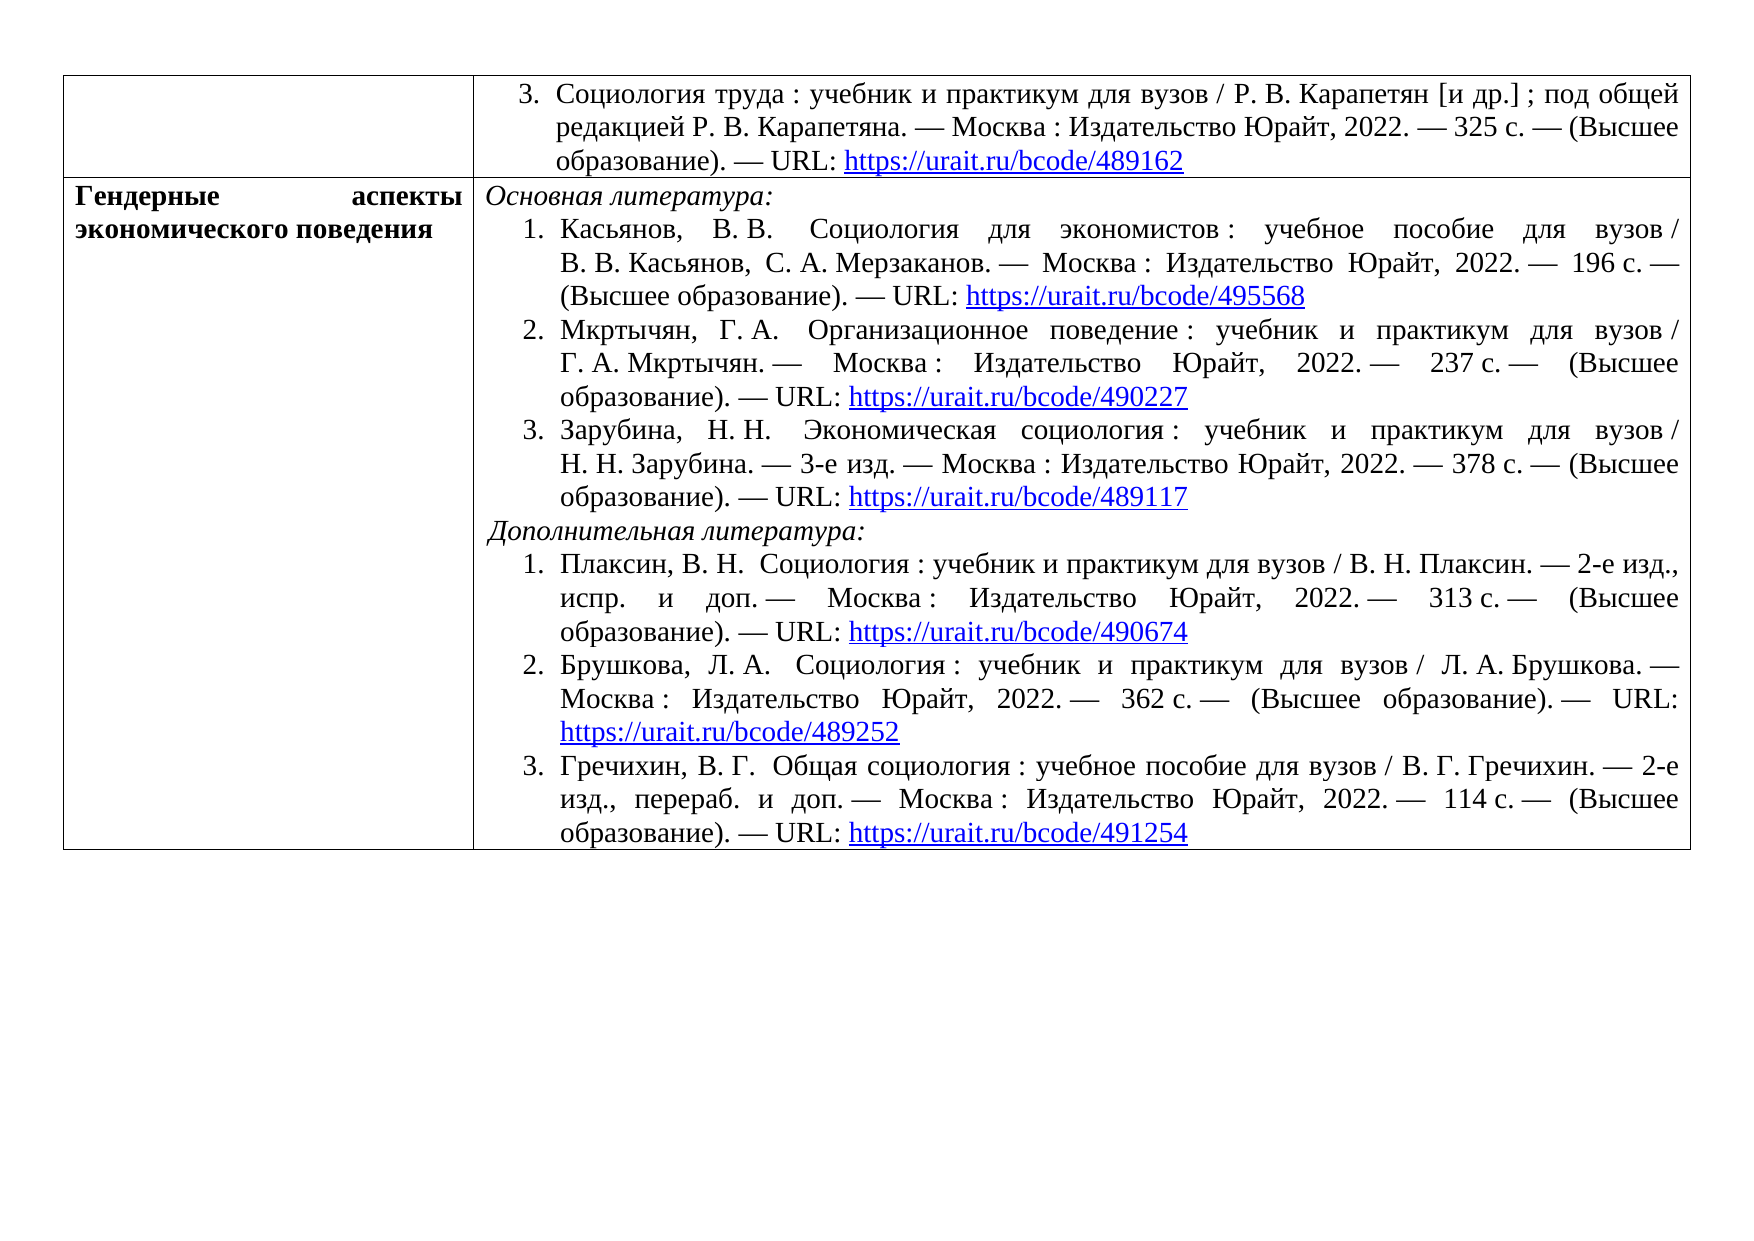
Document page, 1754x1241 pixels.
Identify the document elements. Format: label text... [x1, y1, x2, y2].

table_cell Гендерные аспекты экономического поведения [64, 178, 473, 848]
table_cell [474, 76, 1690, 177]
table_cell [64, 76, 473, 177]
table_cell Основная литература: Касьянов, В. В. Социология для экономистов : учебное пособие для вузов / В. В. Касьянов, С. А. Мерзаканов. — Москва : Издательство Юрайт, 2022. — 196 с. — (Высшее образование). — URL: https://urait.ru/bcode/495568 Мкртычян, Г. А. Организационное поведение : учебник и практикум для вузов / Г. А. Мкртычян. — Москва : Издательство Юрайт, 2022. — 237 с. — (Высшее образование). — URL: https://urait.ru/bcode/490227 Зарубина, Н. Н. Экономическая социология : учебник и практикум для вузов / Н. Н. Зарубина. — 3-е изд. — Москва : Издательство Юрайт, 2022. — 378 с. — (Высшее образование). — URL: https://urait.ru/bcode/489117 Дополнительная литература: Плаксин, В. Н. Социология : учебник и практикум для вузов / В. Н. Плаксин. — 2-е изд., испр. и доп. — Москва : Издательство Юрайт, 2022. — 313 с. — (Высшее образование). — URL: https://urait.ru/bcode/490674 Брушкова, Л. А. Социология : учебник и практикум для вузов / Л. А. Брушкова. — Москва : Издательство Юрайт, 2022. — 362 с. — (Высшее образование). — URL: https://urait.ru/bcode/489252 Гречихин, В. Г. Общая социология : учебное пособие для вузов / В. Г. Гречихин. — 2-е изд., перераб. и доп. — Москва : Издательство Юрайт, 2022. — 114 с. — (Высшее образование). — URL: https://urait.ru/bcode/491254 [474, 178, 1690, 848]
